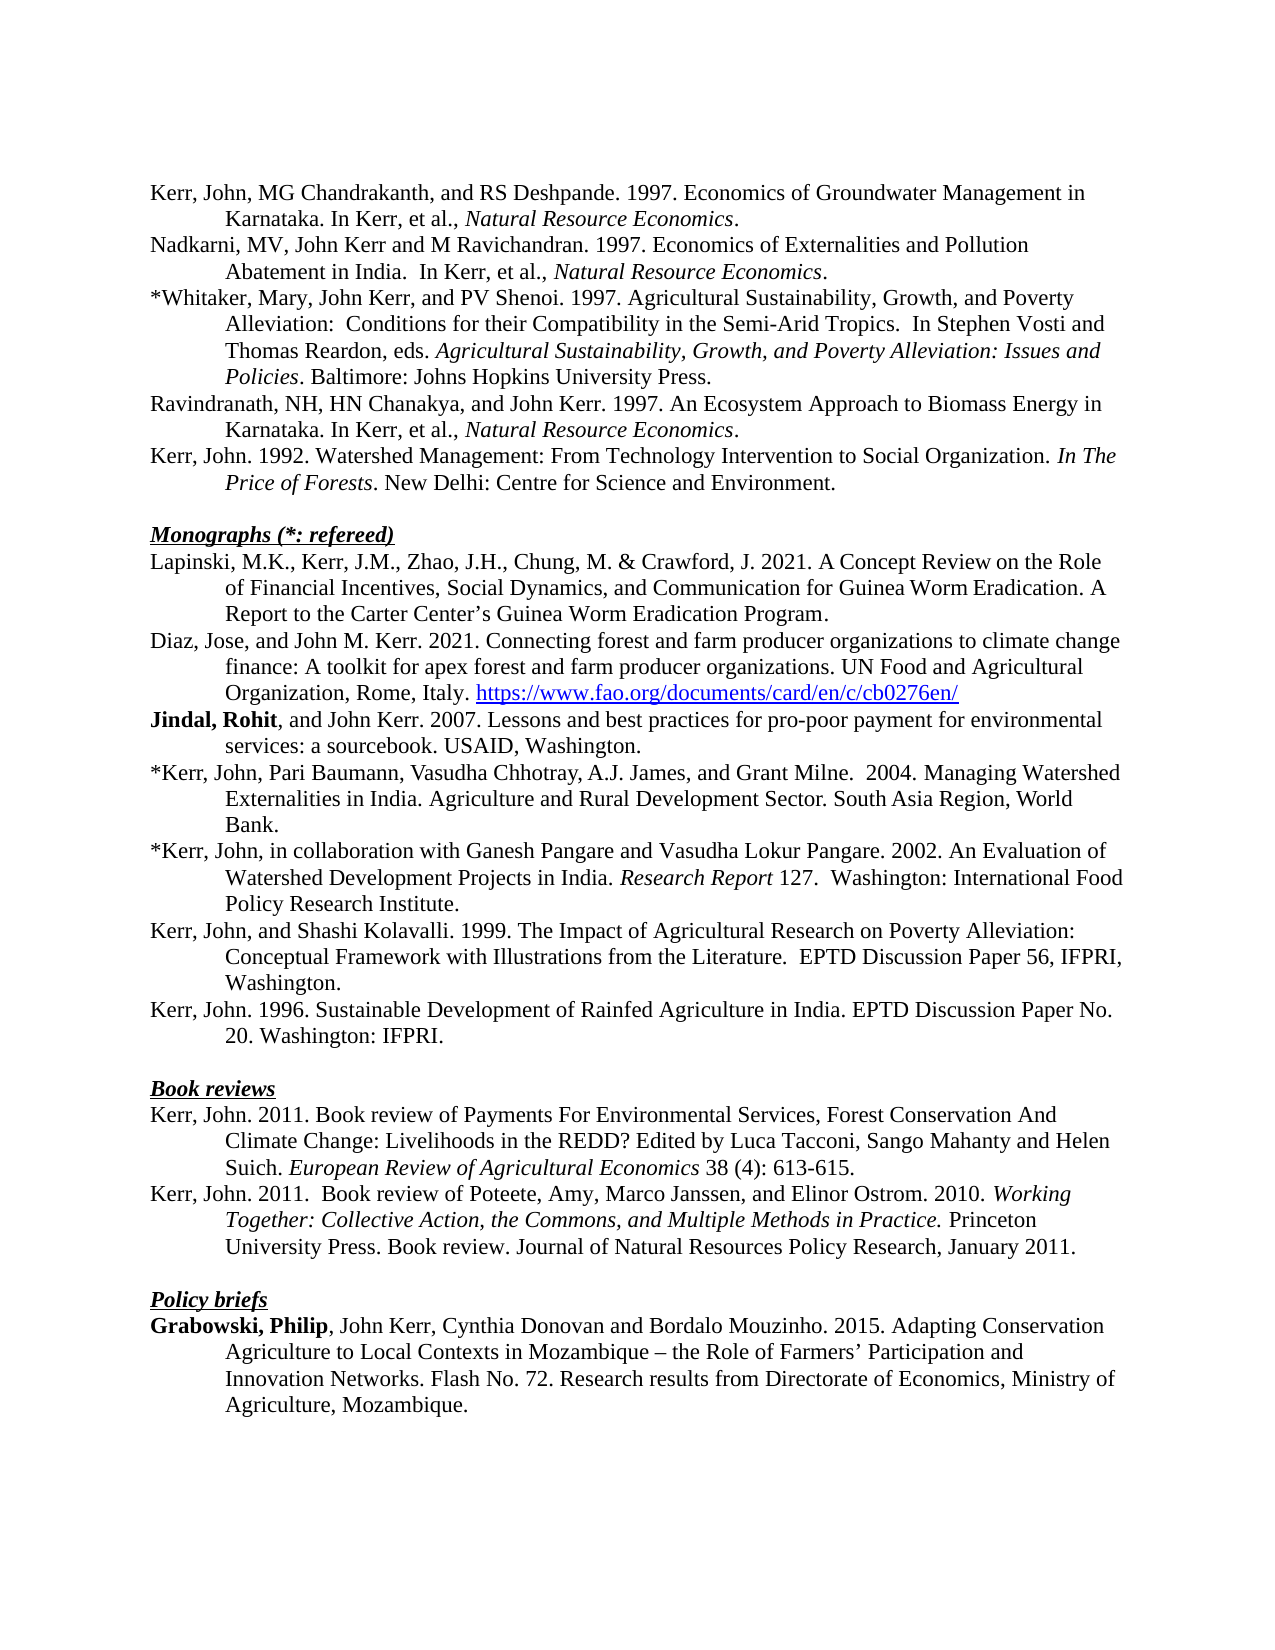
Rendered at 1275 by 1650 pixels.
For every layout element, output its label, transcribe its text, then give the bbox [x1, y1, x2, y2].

text Book reviews [150, 1075, 1125, 1101]
subtitle Kerr, John. 2011. Book review of Poteete, Amy, Marco Janssen, and Elinor Ostrom. 2010. Working Together: Collective Action, the Commons, and Multiple Methods in Practice. Princeton University Press. Book review. Journal of Natural Resources Policy Research, January 2011. [150, 1180, 1125, 1259]
text Kerr, John, MG Chandrakanth, and RS Deshpande. 1997. Economics of Groundwater Management in Karnataka. In Kerr, et al., Natural Resource Economics. [150, 179, 1125, 231]
text Kerr, John. 1996. Sustainable Development of Rainfed Agriculture in India. EPTD Discussion Paper No. 20. Washington: IFPRI. [150, 996, 1125, 1048]
text Nadkarni, MV, John Kerr and M Ravichandran. 1997. Economics of Externalities and Pollution Abatement in India. In Kerr, et al., Natural Resource Economics. [150, 231, 1125, 284]
text Kerr, John, and Shashi Kolavalli. 1999. The Impact of Agricultural Research on Poverty Alleviation: Conceptual Framework with Illustrations from the Literature. EPTD Discussion Paper 56, IFPRI, Washington. [150, 917, 1125, 996]
text Policy briefs [150, 1286, 1125, 1312]
text Kerr, John. 2011. Book review of Payments For Environmental Services, Forest Conservation And Climate Change: Livelihoods in the REDD? Edited by Luca Tacconi, Sango Mahanty and Helen Suich. European Review of Agricultural Economics 38 (4): 613-615. [150, 1101, 1125, 1180]
text *Whitaker, Mary, John Kerr, and PV Shenoi. 1997. Agricultural Sustainability, Growth, and Poverty Alleviation: Conditions for their Compatibility in the Semi-Arid Tropics. In Stephen Vosti and Thomas Reardon, eds. Agricultural Sustainability, Growth, and Poverty Alleviation: Issues and Policies. Baltimore: Johns Hopkins University Press. [150, 284, 1125, 389]
text Monographs (*: refereed) [150, 521, 1125, 548]
text Lapinski, M.K., Kerr, J.M., Zhao, J.H., Chung, M. & Crawford, J. 2021. A Concept Review on the Role of Financial Incentives, Social Dynamics, and Communication for Guinea Worm Eradication. A Report to the Carter Center’s Guinea Worm Eradication Program. [150, 548, 1125, 627]
text Jindal, Rohit, and John Kerr. 2007. Lessons and best practices for pro-poor payment for environmental services: a sourcebook. USAID, Washington. [150, 706, 1125, 758]
text Ravindranath, NH, HN Chanakya, and John Kerr. 1997. An Ecosystem Approach to Biomass Energy in Karnataka. In Kerr, et al., Natural Resource Economics. [150, 389, 1125, 442]
text Diaz, Jose, and John M. Kerr. 2021. Connecting forest and farm producer organizations to climate change finance: A toolkit for apex forest and farm producer organizations. UN Food and Agricultural Organization, Rome, Italy. https://www.fao.org/documents/card/en/c/cb0276en/ [150, 627, 1125, 706]
text *Kerr, John, in collaboration with Ganesh Pangare and Vasudha Lokur Pangare. 2002. An Evaluation of Watershed Development Projects in India. Research Report 127. Washington: International Food Policy Research Institute. [150, 838, 1125, 917]
text Grabowski, Philip, John Kerr, Cynthia Donovan and Bordalo Mouzinho. 2015. Adapting Conservation Agriculture to Local Contexts in Mozambique – the Role of Farmers’ Participation and Innovation Networks. Flash No. 72. Research results from Directorate of Economics, Ministry of Agriculture, Mozambique. [150, 1312, 1125, 1417]
text *Kerr, John, Pari Baumann, Vasudha Chhotray, A.J. James, and Grant Milne. 2004. Managing Watershed Externalities in India. Agriculture and Rural Development Sector. South Asia Region, World Bank. [150, 758, 1125, 838]
text Kerr, John. 1992. Watershed Management: From Technology Intervention to Social Organization. In The Price of Forests. New Delhi: Centre for Science and Environment. [150, 442, 1125, 495]
